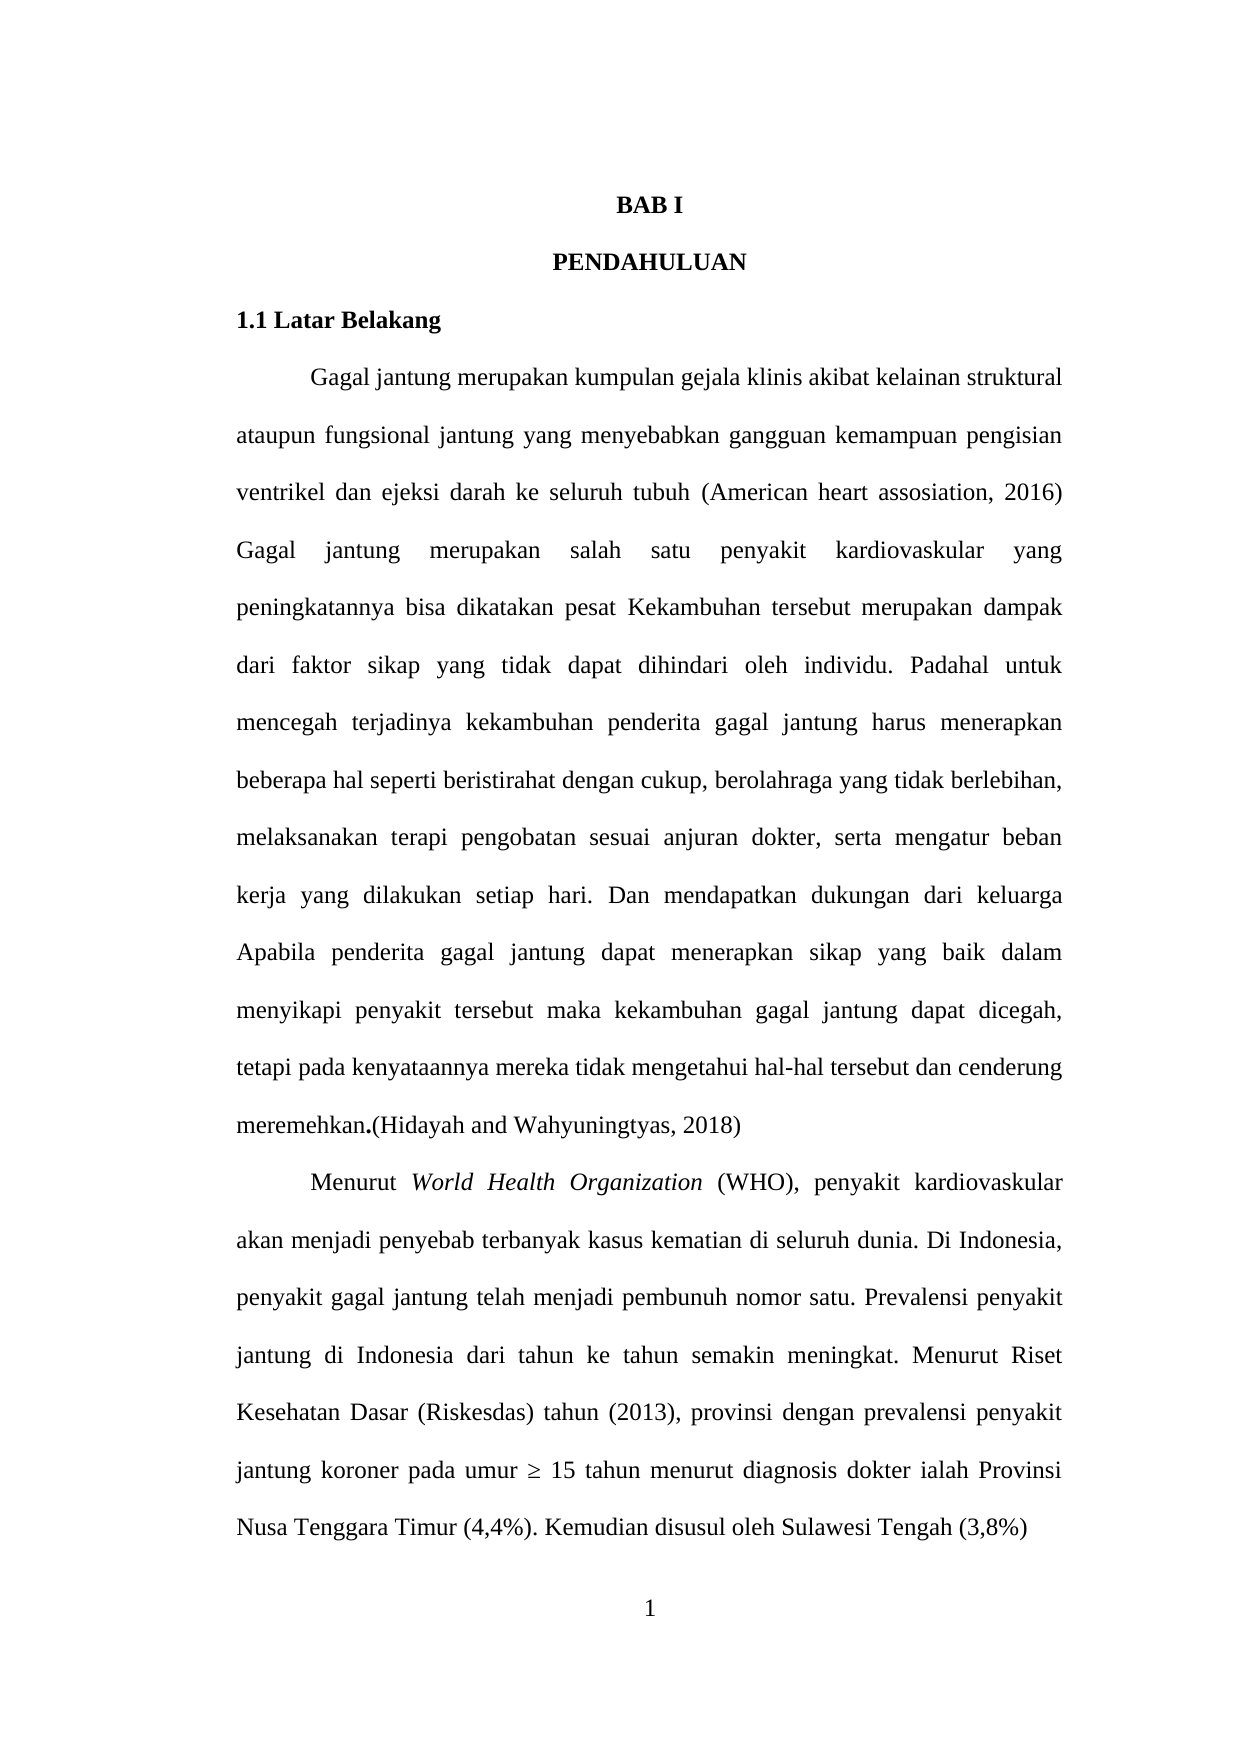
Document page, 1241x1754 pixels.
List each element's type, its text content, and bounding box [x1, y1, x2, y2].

text Menurut World Health Organization (WHO), penyakit kardiovaskular akan menjadi penyebab terbanyak kasus kematian di seluruh dunia. Di Indonesia, penyakit gagal jantung telah menjadi pembunuh nomor satu. Prevalensi penyakit jantung di Indonesia dari tahun ke tahun semakin meningkat. Menurut Riset Kesehatan Dasar (Riskesdas) tahun (2013), provinsi dengan prevalensi penyakit jantung koroner pada umur ≥ 15 tahun menurut diagnosis dokter ialah Provinsi Nusa Tenggara Timur (4,4%). Kemudian disusul oleh Sulawesi Tengah (3,8%) [236, 1167, 1063, 1541]
subtitle Latar Belakang [236, 305, 1063, 333]
subtitle BAB I PENDAHULUAN [236, 190, 1063, 276]
text Gagal jantung merupakan kumpulan gejala klinis akibat kelainan struktural ataupun fungsional jantung yang menyebabkan gangguan kemampuan pengisian ventrikel dan ejeksi darah ke seluruh tubuh (American heart assosiation, 2016) Gagal jantung merupakan salah satu penyakit kardiovaskular yang peningkatannya bisa dikatakan pesat Kekambuhan tersebut merupakan dampak dari faktor sikap yang tidak dapat dihindari oleh individu. Padahal untuk mencegah terjadinya kekambuhan penderita gagal jantung harus menerapkan beberapa hal seperti beristirahat dengan cukup, berolahraga yang tidak berlebihan, melaksanakan terapi pengobatan sesuai anjuran dokter, serta mengatur beban kerja yang dilakukan setiap hari. Dan mendapatkan dukungan dari keluarga Apabila penderita gagal jantung dapat menerapkan sikap yang baik dalam menyikapi penyakit tersebut maka kekambuhan gagal jantung dapat dicegah, tetapi pada kenyataannya mereka tidak mengetahui hal-hal tersebut dan cenderung meremehkan.(Hidayah and Wahyuningtyas, 2018) [236, 362, 1063, 1138]
